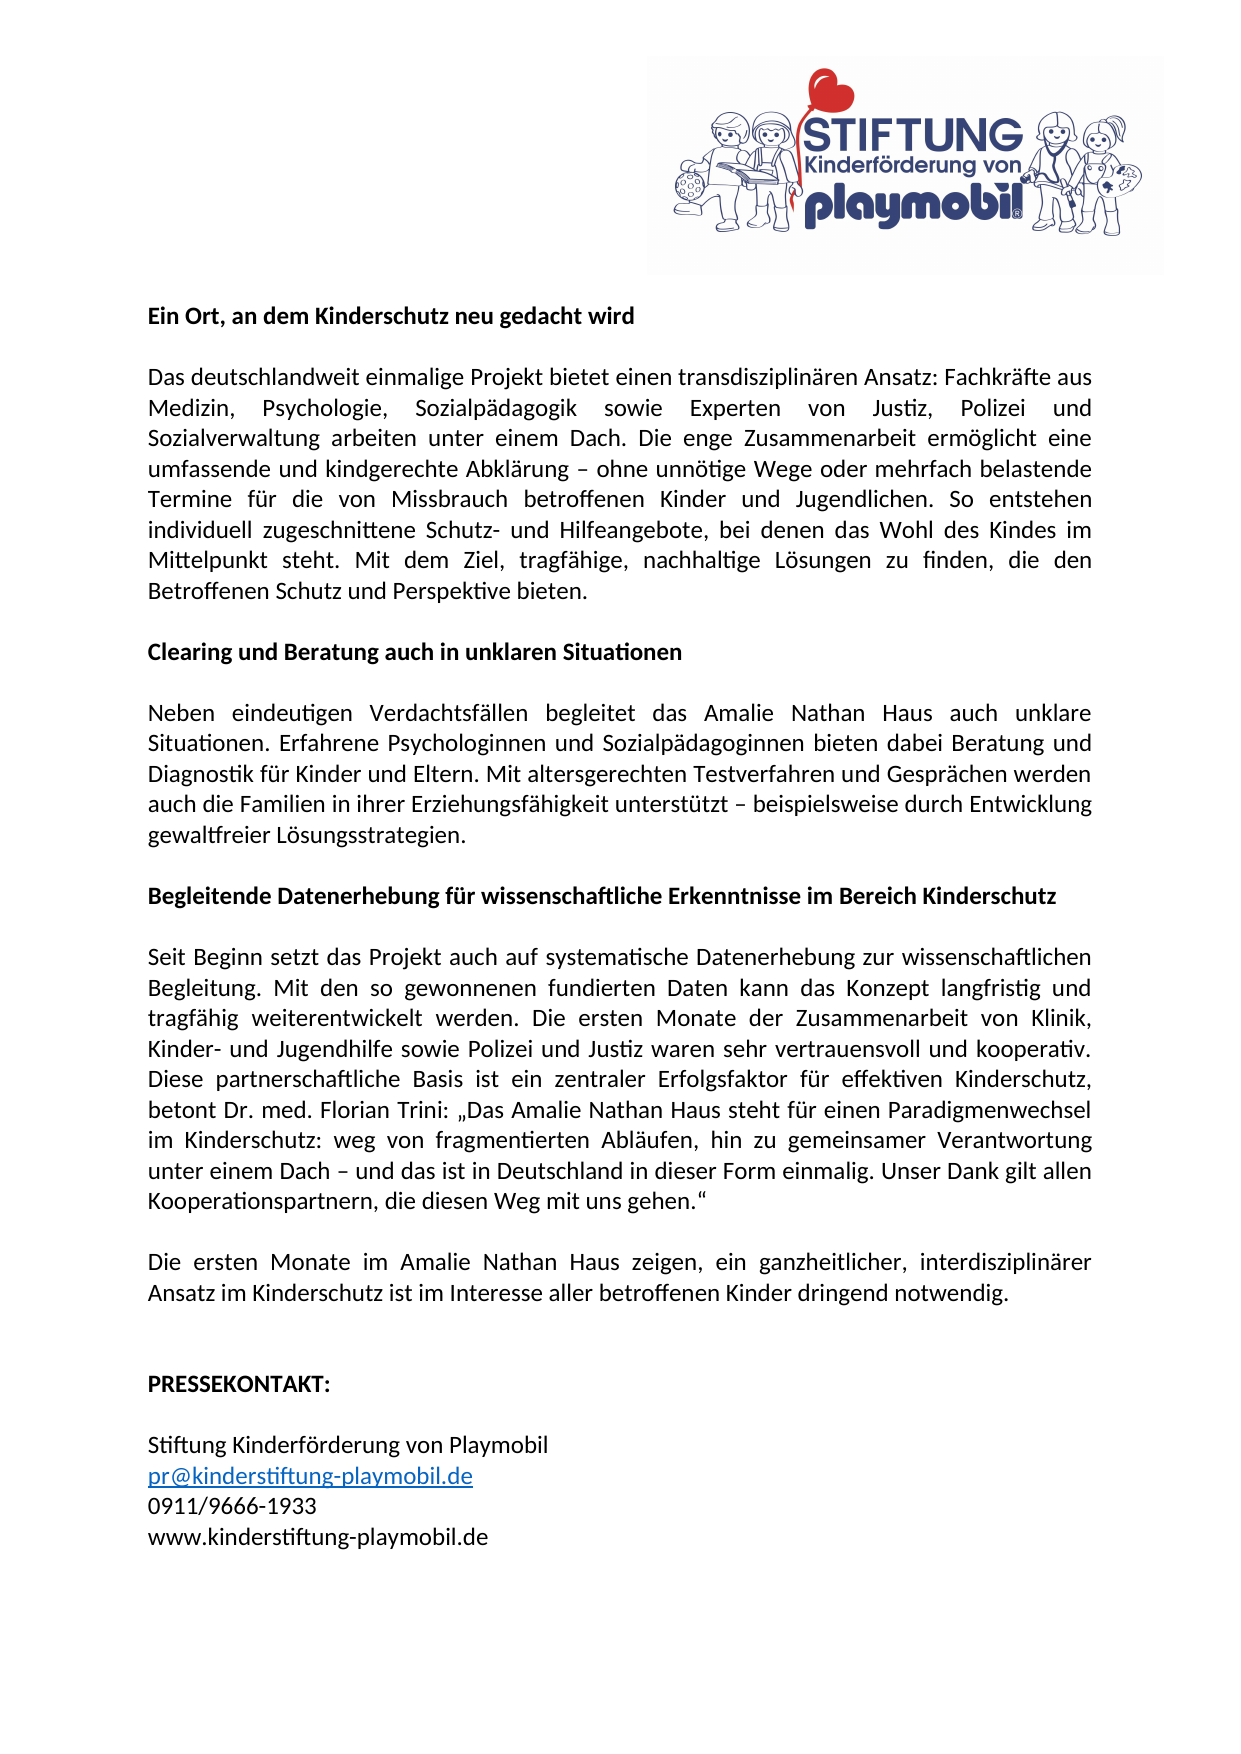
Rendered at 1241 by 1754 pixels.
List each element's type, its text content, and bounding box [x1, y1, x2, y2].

text Neben eindeutigen Verdachtsfällen begleitet das Amalie Nathan Haus auch unklare Situationen. Erfahrene Psychologinnen und Sozialpädagoginnen bieten dabei Beratung und Diagnostik für Kinder und Eltern. Mit altersgerechten Testverfahren und Gesprächen werden auch die Familien in ihrer Erziehungsfähigkeit unterstützt – beispielsweise durch Entwicklung gewaltfreier Lösungsstrategien. [148, 697, 1093, 849]
text Die ersten Monate im Amalie Nathan Haus zeigen, ein ganzheitlicher, interdisziplinärer Ansatz im Kinderschutz ist im Interesse aller betroffenen Kinder dringend notwendig. [148, 1246, 1093, 1307]
picture [646, 56, 1164, 275]
text Begleitende Datenerhebung für wissenschaftliche Erkenntnisse im Bereich Kinderschutz [148, 880, 1093, 911]
text Ein Ort, an dem Kinderschutz neu gedacht wird [148, 300, 1093, 331]
text 0911/9666-1933 [148, 1491, 1093, 1521]
text www.kinderstiftung-playmobil.de [148, 1521, 1093, 1552]
text PRESSEKONTAKT: [148, 1368, 1093, 1399]
text Seit Beginn setzt das Projekt auch auf systematische Datenerhebung zur wissenschaftlichen Begleitung. Mit den so gewonnenen fundierten Daten kann das Konzept langfristig und tragfähig weiterentwickelt werden. Die ersten Monate der Zusammenarbeit von Klinik, Kinder- und Jugendhilfe sowie Polizei und Justiz waren sehr vertrauensvoll und kooperativ. Diese partnerschaftliche Basis ist ein zentraler Erfolgsfaktor für effektiven Kinderschutz, betont Dr. med. Florian Trini: „Das Amalie Nathan Haus steht für einen Paradigmenwechsel im Kinderschutz: weg von fragmentierten Abläufen, hin zu gemeinsamer Verantwortung unter einem Dach – und das ist in Deutschland in dieser Form einmalig. Unser Dank gilt allen Kooperationspartnern, die diesen Weg mit uns gehen.“ [148, 941, 1093, 1216]
text Stiftung Kinderförderung von Playmobil [148, 1429, 1093, 1460]
text Clearing und Beratung auch in unklaren Situationen [148, 636, 1093, 666]
text pr@kinderstiftung-playmobil.de [148, 1460, 1093, 1491]
text Das deutschlandweit einmalige Projekt bietet einen transdisziplinären Ansatz: Fachkräfte aus Medizin, Psychologie, Sozialpädagogik sowie Experten von Justiz, Polizei und Sozialverwaltung arbeiten unter einem Dach. Die enge Zusammenarbeit ermöglicht eine umfassende und kindgerechte Abklärung – ohne unnötige Wege oder mehrfach belastende Termine für die von Missbrauch betroffenen Kinder und Jugendlichen. So entstehen individuell zugeschnittene Schutz- und Hilfeangebote, bei denen das Wohl des Kindes im Mittelpunkt steht. Mit dem Ziel, tragfähige, nachhaltige Lösungen zu finden, die den Betroffenen Schutz und Perspektive bieten. [148, 361, 1093, 605]
